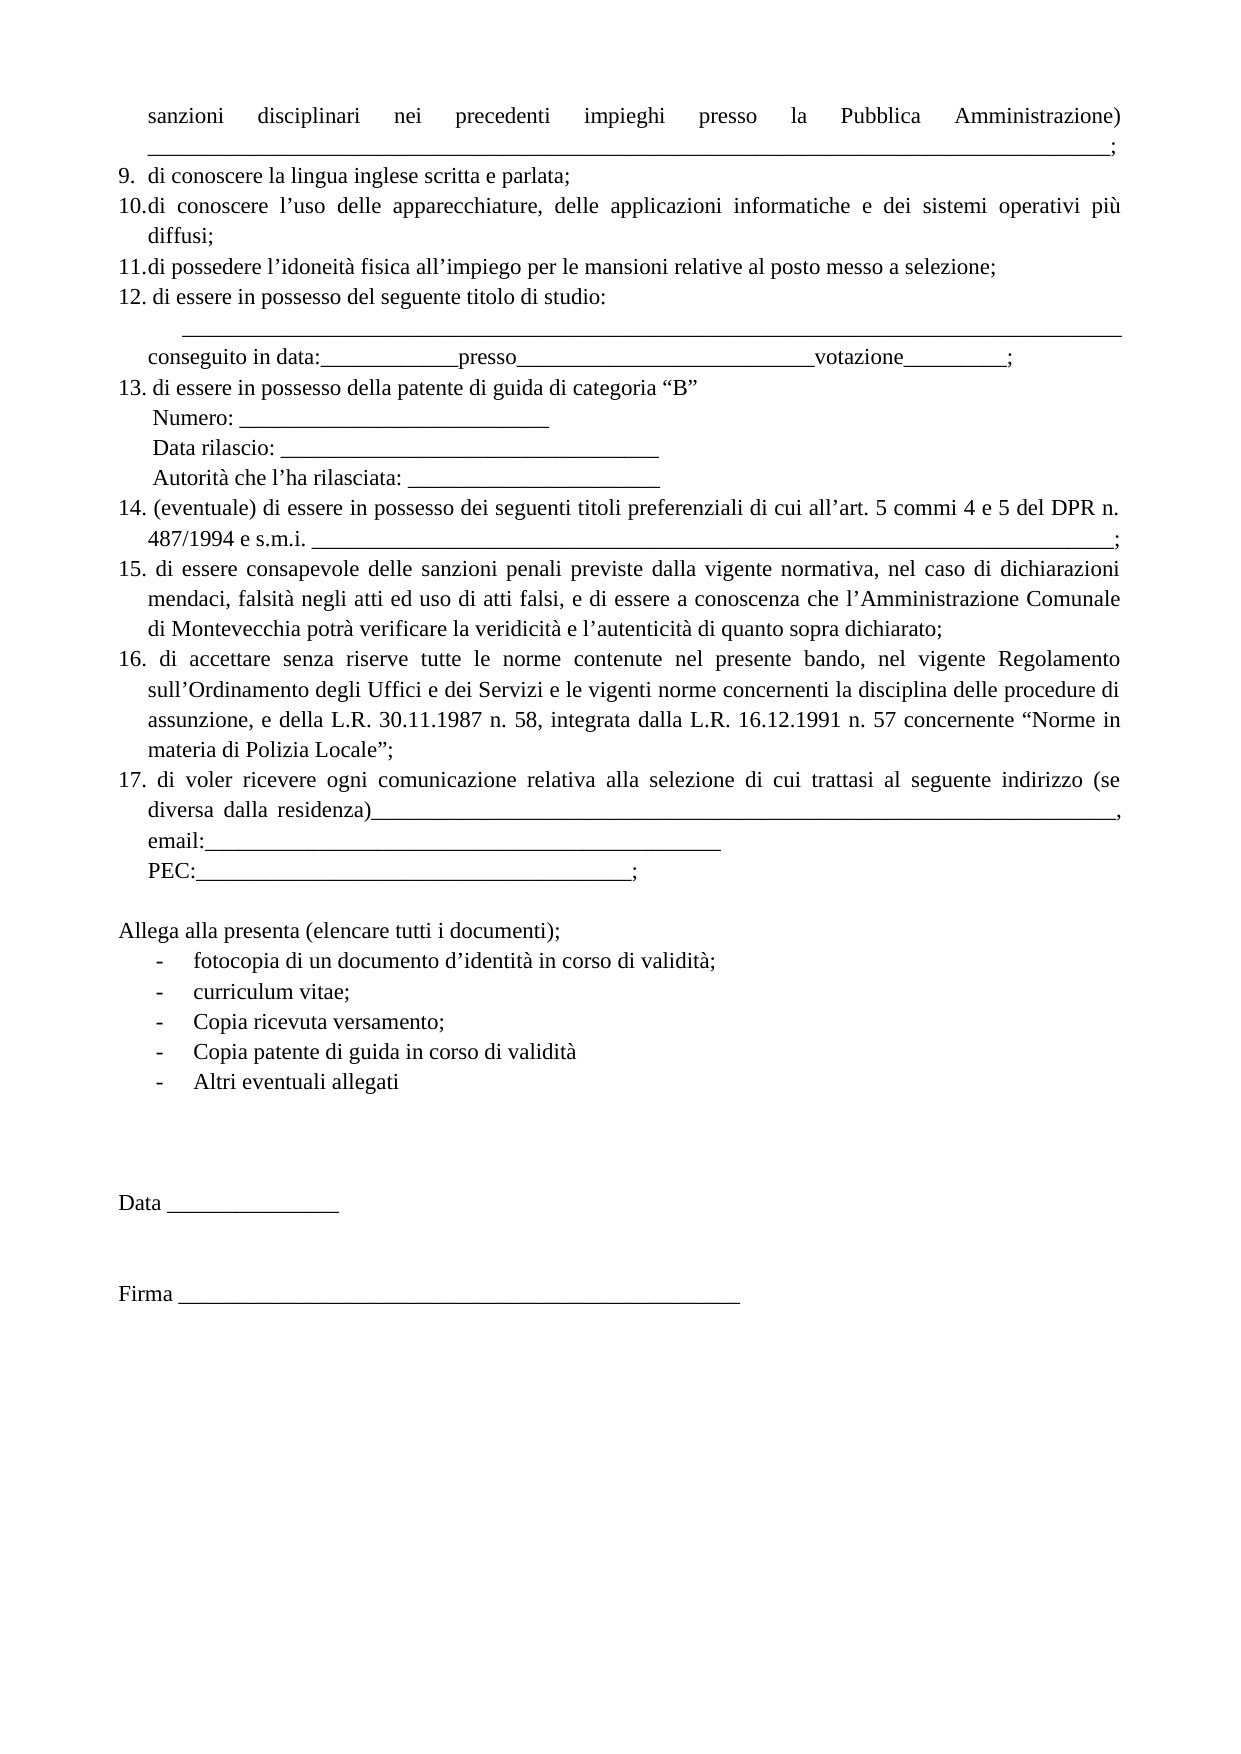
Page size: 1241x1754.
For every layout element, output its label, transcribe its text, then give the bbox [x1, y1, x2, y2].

list Altri eventuali allegati [156, 1068, 1122, 1095]
list Copia patente di guida in corso di validità [156, 1038, 1122, 1064]
text 12. di essere in possesso del seguente titolo di studio: [118, 283, 1122, 309]
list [118, 102, 1122, 158]
list Copia ricevuta versamento; [156, 1008, 1122, 1034]
list fotocopia di un documento d’identità in corso di validità; [156, 948, 1122, 974]
text Allega alla presenta (elencare tutti i documenti); [118, 917, 1122, 944]
text Firma _________________________________________________ [118, 1280, 1122, 1306]
text 16. di accettare senza riserve tutte le norme contenute nel presente bando, nel vigente Regolamento sull’Ordinamento degli Uffici e dei Servizi e le vigenti norme concernenti la disciplina delle procedure di assunzione, e della L.R. 30.11.1987 n. 58, integrata dalla L.R. 16.12.1991 n. 57 concernente “Norme in materia di Polizia Locale”; [118, 646, 1122, 762]
list di possedere l’idoneità fisica all’impiego per le mansioni relative al posto messo a selezione; [118, 253, 1122, 279]
text 15. di essere consapevole delle sanzioni penali previste dalla vigente normativa, nel caso di dichiarazioni mendaci, falsità negli atti ed uso di atti falsi, e di essere a conoscenza che l’Amministrazione Comunale di Montevecchia potrà verificare la veridicità e l’autenticità di quanto sopra dichiarato; [118, 555, 1122, 642]
text 14. (eventuale) di essere in possesso dei seguenti titoli preferenziali di cui all’art. 5 commi 4 e 5 del DPR n. 487/1994 e s.m.i. ______________________________________________________________________; [118, 494, 1122, 551]
text __________________________________________________________________________________ conseguito in data:____________presso__________________________votazione_________; [118, 313, 1122, 370]
text 17. di voler ricevere ogni comunicazione relativa alla selezione di cui trattasi al seguente indirizzo (se diversa dalla residenza)_________________________________________________________________, email:_____________________________________________ PEC:______________________________________; [118, 766, 1122, 883]
text Autorità che l’ha rilasciata: ______________________ [118, 464, 1122, 491]
text Numero: ___________________________ [118, 404, 1122, 430]
text 13. di essere in possesso della patente di guida di categoria “B” [118, 374, 1122, 400]
list curriculum vitae; [156, 978, 1122, 1004]
text Data rilascio: _________________________________ [118, 434, 1122, 460]
list di conoscere la lingua inglese scritta e parlata; [118, 162, 1122, 188]
text Data _______________ [118, 1189, 1122, 1216]
list di conoscere l’uso delle apparecchiature, delle applicazioni informatiche e dei sistemi operativi più diffusi; [118, 192, 1122, 249]
